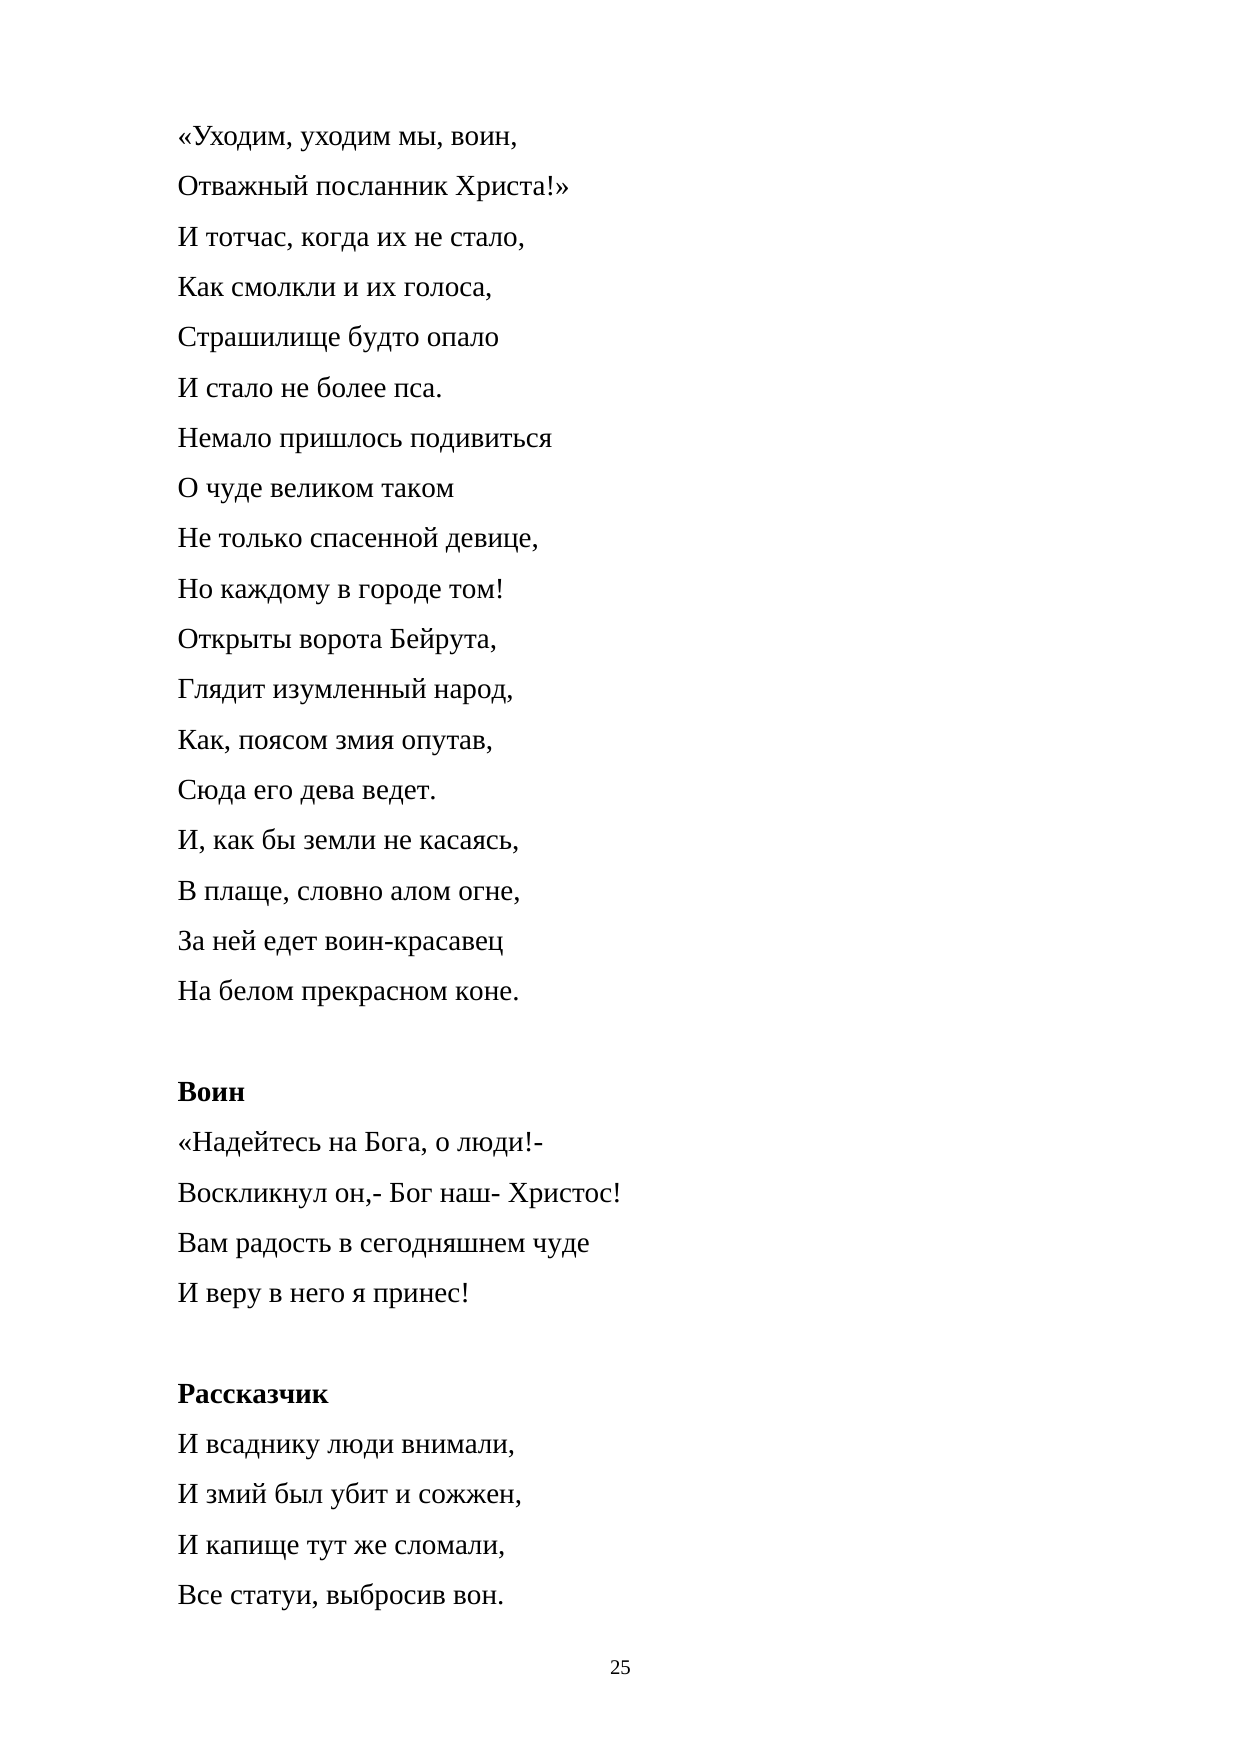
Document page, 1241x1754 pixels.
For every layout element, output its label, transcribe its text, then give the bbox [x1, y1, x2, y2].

text Как, поясом змия опутав, [177, 722, 1063, 755]
text Воскликнул он,- Бог наш- Христос! [177, 1175, 1063, 1208]
text Не только спасенной девице, [177, 521, 1063, 554]
text И стало не более пса. [177, 370, 1063, 403]
text И веру в него я принес! [177, 1275, 1063, 1309]
text Страшилище будто опало [177, 319, 1063, 353]
text Открыты ворота Бейрута, [177, 621, 1063, 655]
text И тотчас, когда их не стало, [177, 219, 1063, 252]
text «Надейтесь на Бога, о люди!- [177, 1124, 1063, 1158]
text Воин [177, 1074, 1063, 1108]
text Отважный посланник Христа!» [177, 168, 1063, 202]
text Вам радость в сегодняшнем чуде [177, 1225, 1063, 1258]
text Сюда его дева ведет. [177, 772, 1063, 806]
text На белом прекрасном коне. [177, 973, 1063, 1007]
text Немало пришлось подивиться [177, 420, 1063, 453]
text Рассказчик [177, 1376, 1063, 1409]
text И капище тут же сломали, [177, 1527, 1063, 1560]
text О чуде великом таком [177, 470, 1063, 504]
text И всаднику люди внимали, [177, 1426, 1063, 1460]
text За ней едет воин-красавец [177, 923, 1063, 957]
text В плаще, словно алом огне, [177, 873, 1063, 906]
text Но каждому в городе том! [177, 571, 1063, 604]
text И змий был убит и сожжен, [177, 1477, 1063, 1510]
text Все статуи, выбросив вон. [177, 1577, 1063, 1611]
text «Уходим, уходим мы, воин, [177, 118, 1063, 152]
text Глядит изумленный народ, [177, 672, 1063, 705]
text И, как бы земли не касаясь, [177, 822, 1063, 856]
text Как смолкли и их голоса, [177, 269, 1063, 303]
